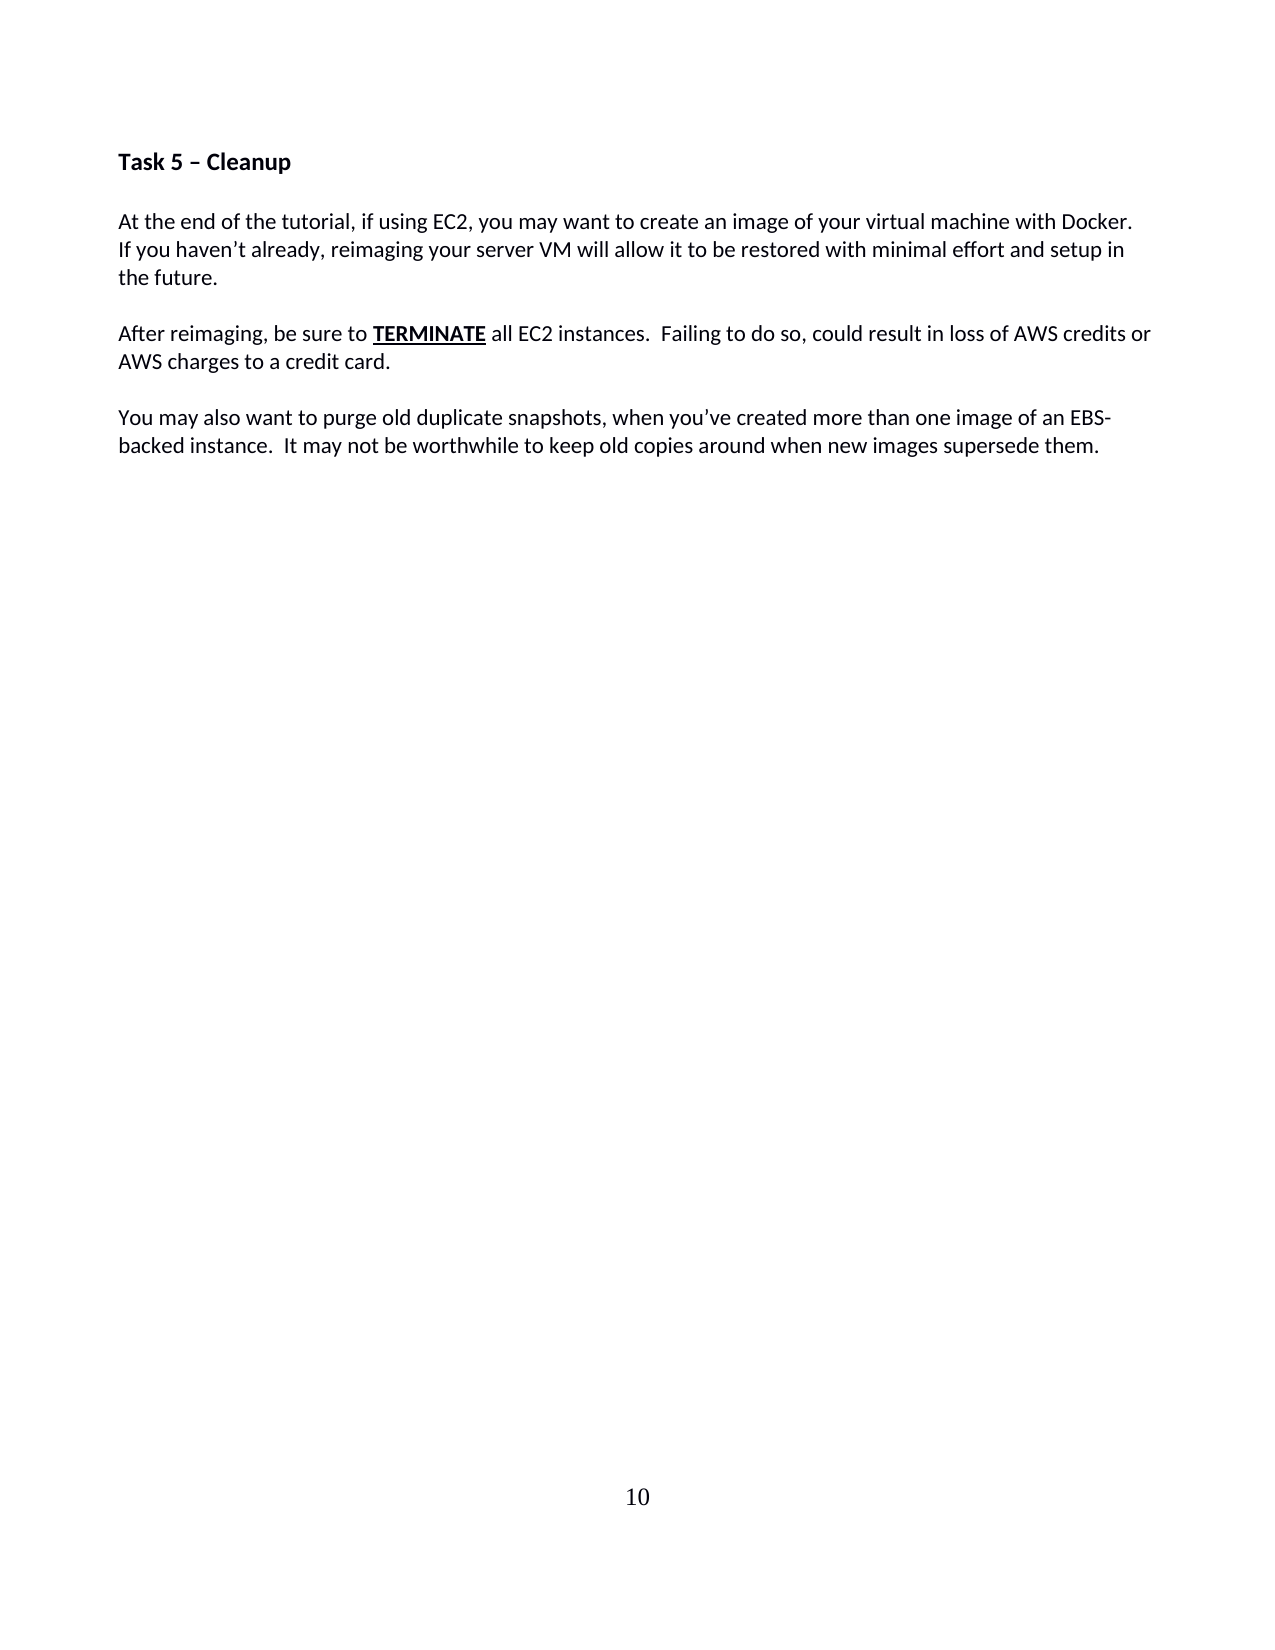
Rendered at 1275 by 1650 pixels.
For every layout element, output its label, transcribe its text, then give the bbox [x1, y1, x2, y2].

text You may also want to purge old duplicate snapshots, when you’ve created more than one image of an EBS-backed instance. It may not be worthwhile to keep old copies around when new images supersede them. [118, 403, 1157, 459]
text After reimaging, be sure to TERMINATE all EC2 instances. Failing to do so, could result in loss of AWS credits or AWS charges to a credit card. [118, 319, 1157, 375]
text At the end of the tutorial, if using EC2, you may want to create an image of your virtual machine with Docker. If you haven’t already, reimaging your server VM will allow it to be restored with minimal effort and setup in the future. [118, 207, 1157, 291]
text Task 5 – Cleanup [118, 146, 1157, 177]
